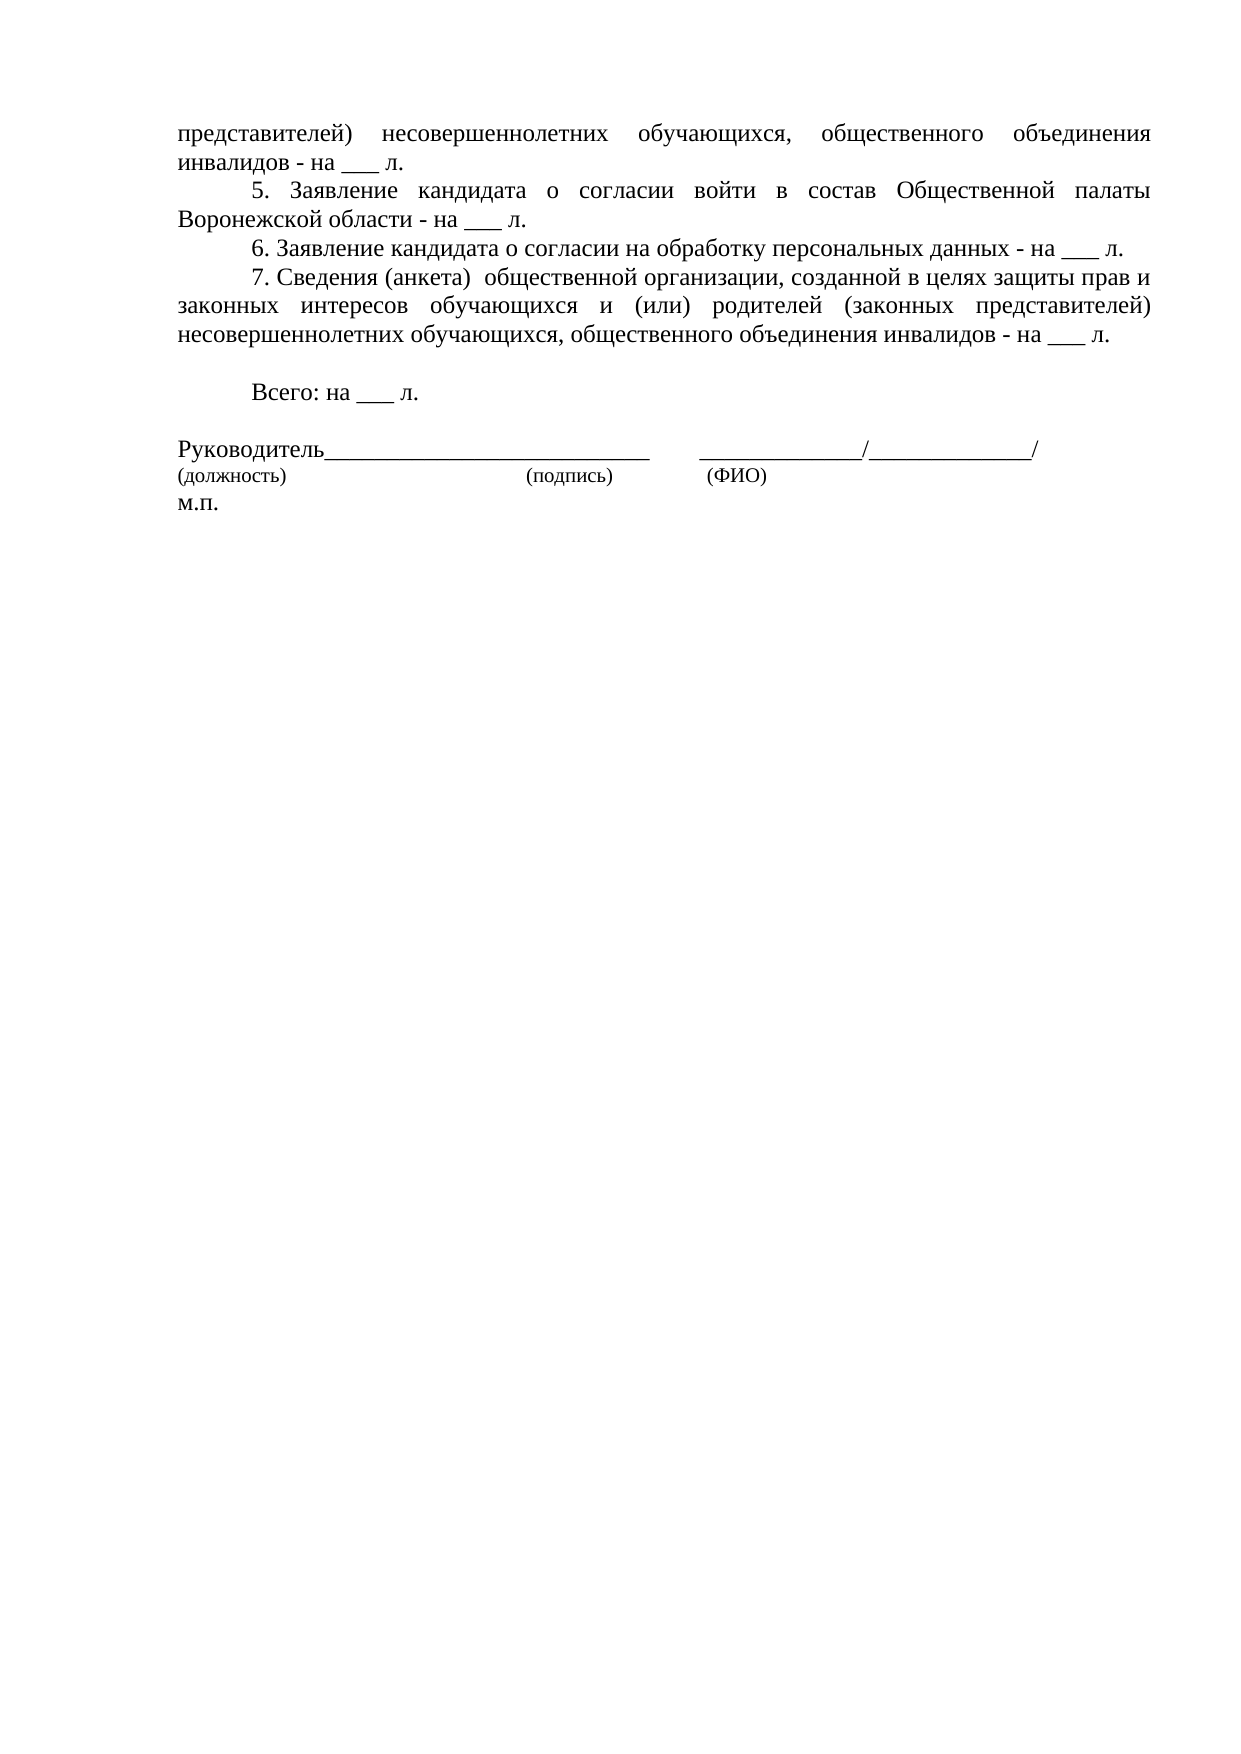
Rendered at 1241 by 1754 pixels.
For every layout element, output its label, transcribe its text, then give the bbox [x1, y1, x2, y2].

text 5. Заявление кандидата о согласии войти в состав Общественной палаты Воронежской области - на ___ л. [177, 176, 1152, 233]
text Руководитель__________________________ _____________/_____________/ [177, 434, 1152, 463]
text Всего: на ___ л. [177, 377, 1152, 406]
text (должность) (подпись) (ФИО) [177, 463, 1152, 487]
text 6. Заявление кандидата о согласии на обработку персональных данных - на ___ л. [177, 233, 1152, 262]
text 7. Сведения (анкета) общественной организации, созданной в целях защиты прав и законных интересов обучающихся и (или) родителей (законных представителей) несовершеннолетних обучающихся, общественного объединения инвалидов - на ___ л. [177, 262, 1152, 348]
text м.п. [177, 487, 1152, 516]
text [177, 118, 1152, 176]
